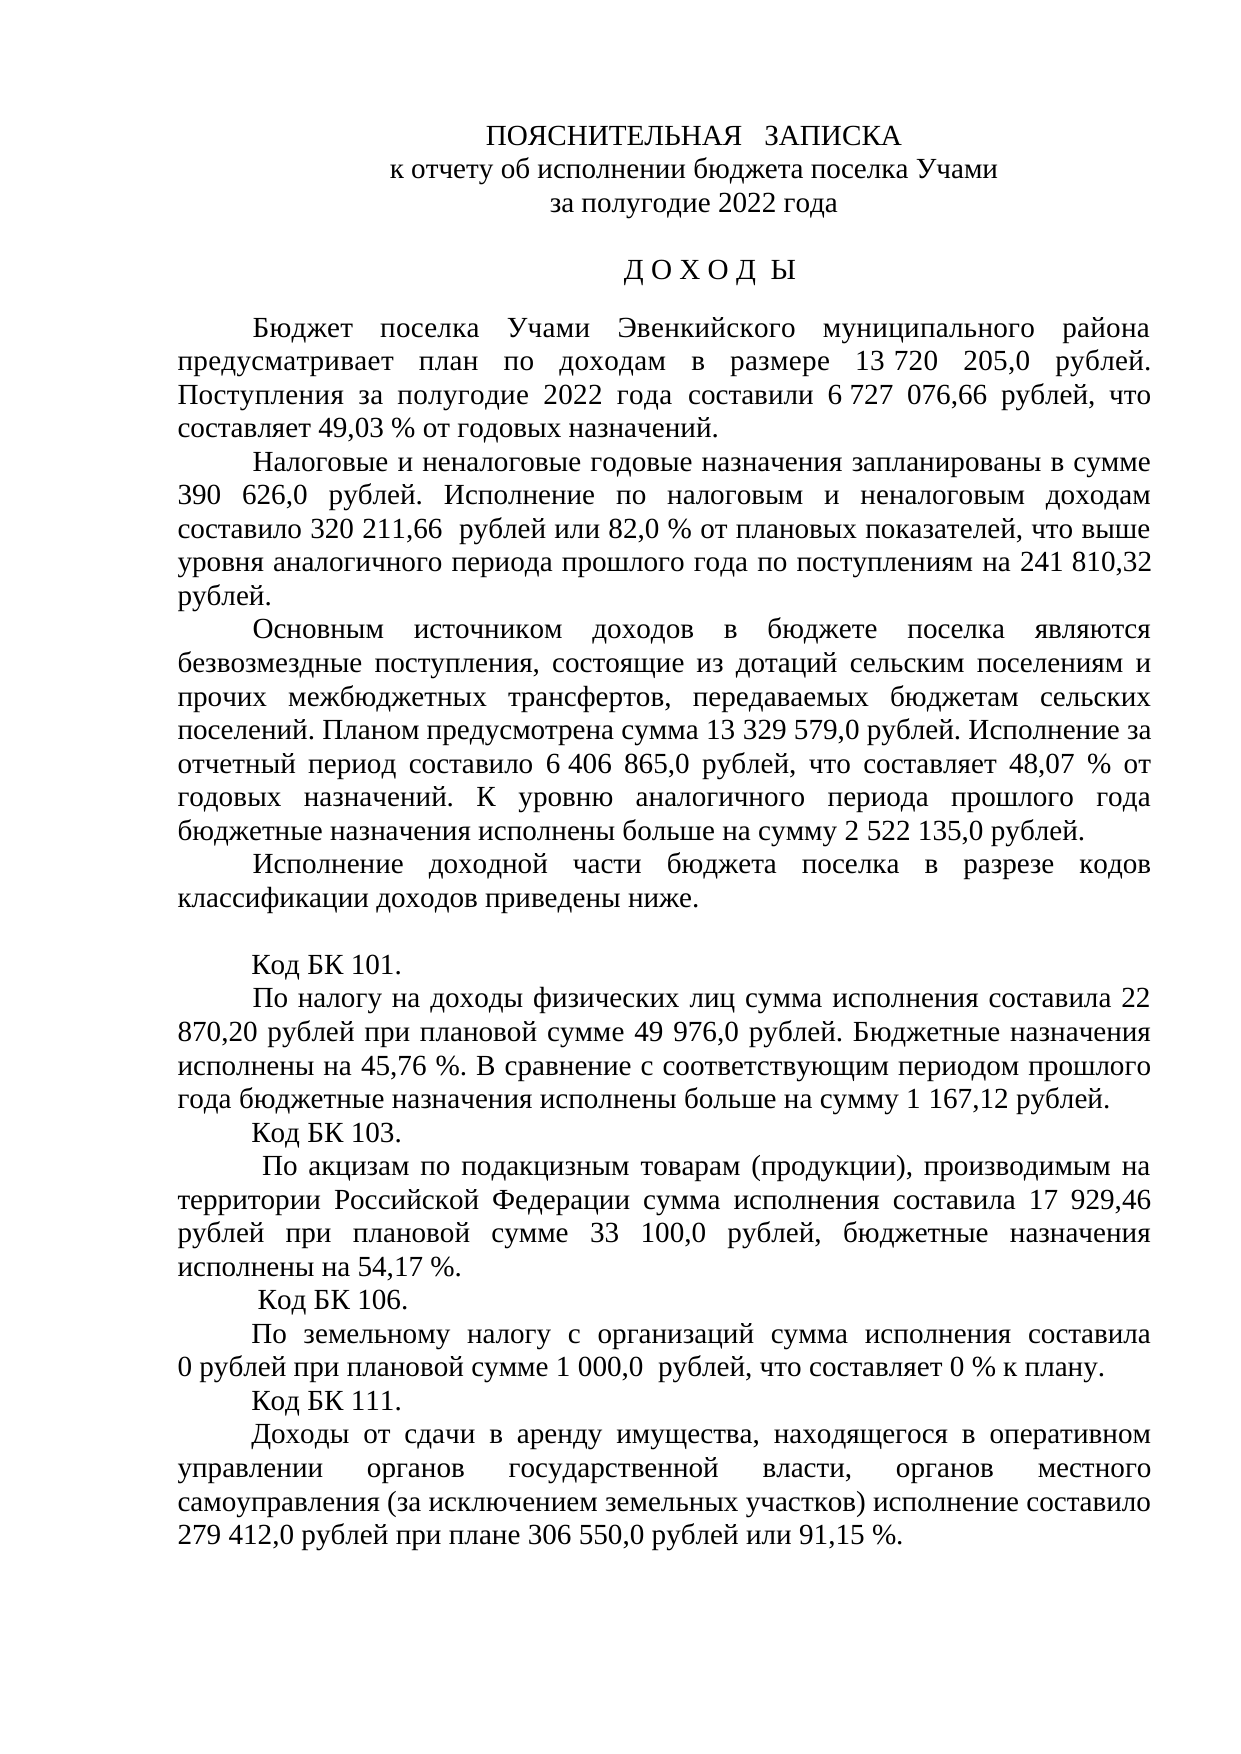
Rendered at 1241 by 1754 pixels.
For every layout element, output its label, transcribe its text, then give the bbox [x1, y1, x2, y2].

text Исполнение доходной части бюджета поселка в разрезе кодов классификации доходов приведены ниже. [177, 846, 1152, 913]
text Код БК 101. [177, 947, 1152, 981]
table_header ПОЯСНИТЕЛЬНАЯ ЗАПИСКА к отчету об исполнении бюджета поселка Учами за полугодие 2022 года Д О Х О Д Ы [151, 118, 1237, 310]
text Налоговые и неналоговые годовые назначения запланированы в сумме 390 626,0 рублей. Исполнение по налоговым и неналоговым доходам составило 320 211,66 рублей или 82,0 % от плановых показателей, что выше уровня аналогичного периода прошлого года по поступлениям на 241 810,32 рублей. [177, 444, 1152, 612]
text По налогу на доходы физических лиц сумма исполнения составила 22 870,20 рублей при плановой сумме 49 976,0 рублей. Бюджетные назначения исполнены на 45,76 %. В сравнение с соответствующим периодом прошлого года бюджетные назначения исполнены больше на сумму 1 167,12 рублей. [177, 981, 1152, 1115]
text Основным источником доходов в бюджете поселка являются безвозмездные поступления, состоящие из дотаций сельским поселениям и прочих межбюджетных трансфертов, передаваемых бюджетам сельских поселений. Планом предусмотрена сумма 13 329 579,0 рублей. Исполнение за отчетный период составило 6 406 865,0 рублей, что составляет 48,07 % от годовых назначений. К уровню аналогичного периода прошлого года бюджетные назначения исполнены больше на сумму 2 522 135,0 рублей. [177, 612, 1152, 846]
text По земельному налогу с организаций сумма исполнения составила 0 рублей при плановой сумме 1 000,0 рублей, что составляет 0 % к плану. [177, 1316, 1152, 1383]
text По акцизам по подакцизным товарам (продукции), производимым на территории Российской Федерации сумма исполнения составила 17 929,46 рублей при плановой сумме 33 100,0 рублей, бюджетные назначения исполнены на 54,17 %. [177, 1148, 1152, 1282]
text Код БК 103. [177, 1115, 1152, 1148]
text Бюджет поселка Учами Эвенкийского муниципального района предусматривает план по доходам в размере 13 720 205,0 рублей. Поступления за полугодие 2022 года составили 6 727 076,66 рублей, что составляет 49,03 % от годовых назначений. [177, 310, 1152, 444]
text Код БК 111. [177, 1383, 1152, 1417]
text Код БК 106. [177, 1282, 1152, 1316]
text Доходы от сдачи в аренду имущества, находящегося в оперативном управлении органов государственной власти, органов местного самоуправления (за исключением земельных участков) исполнение составило 279 412,0 рублей при плане 306 550,0 рублей или 91,15 %. [177, 1417, 1152, 1551]
